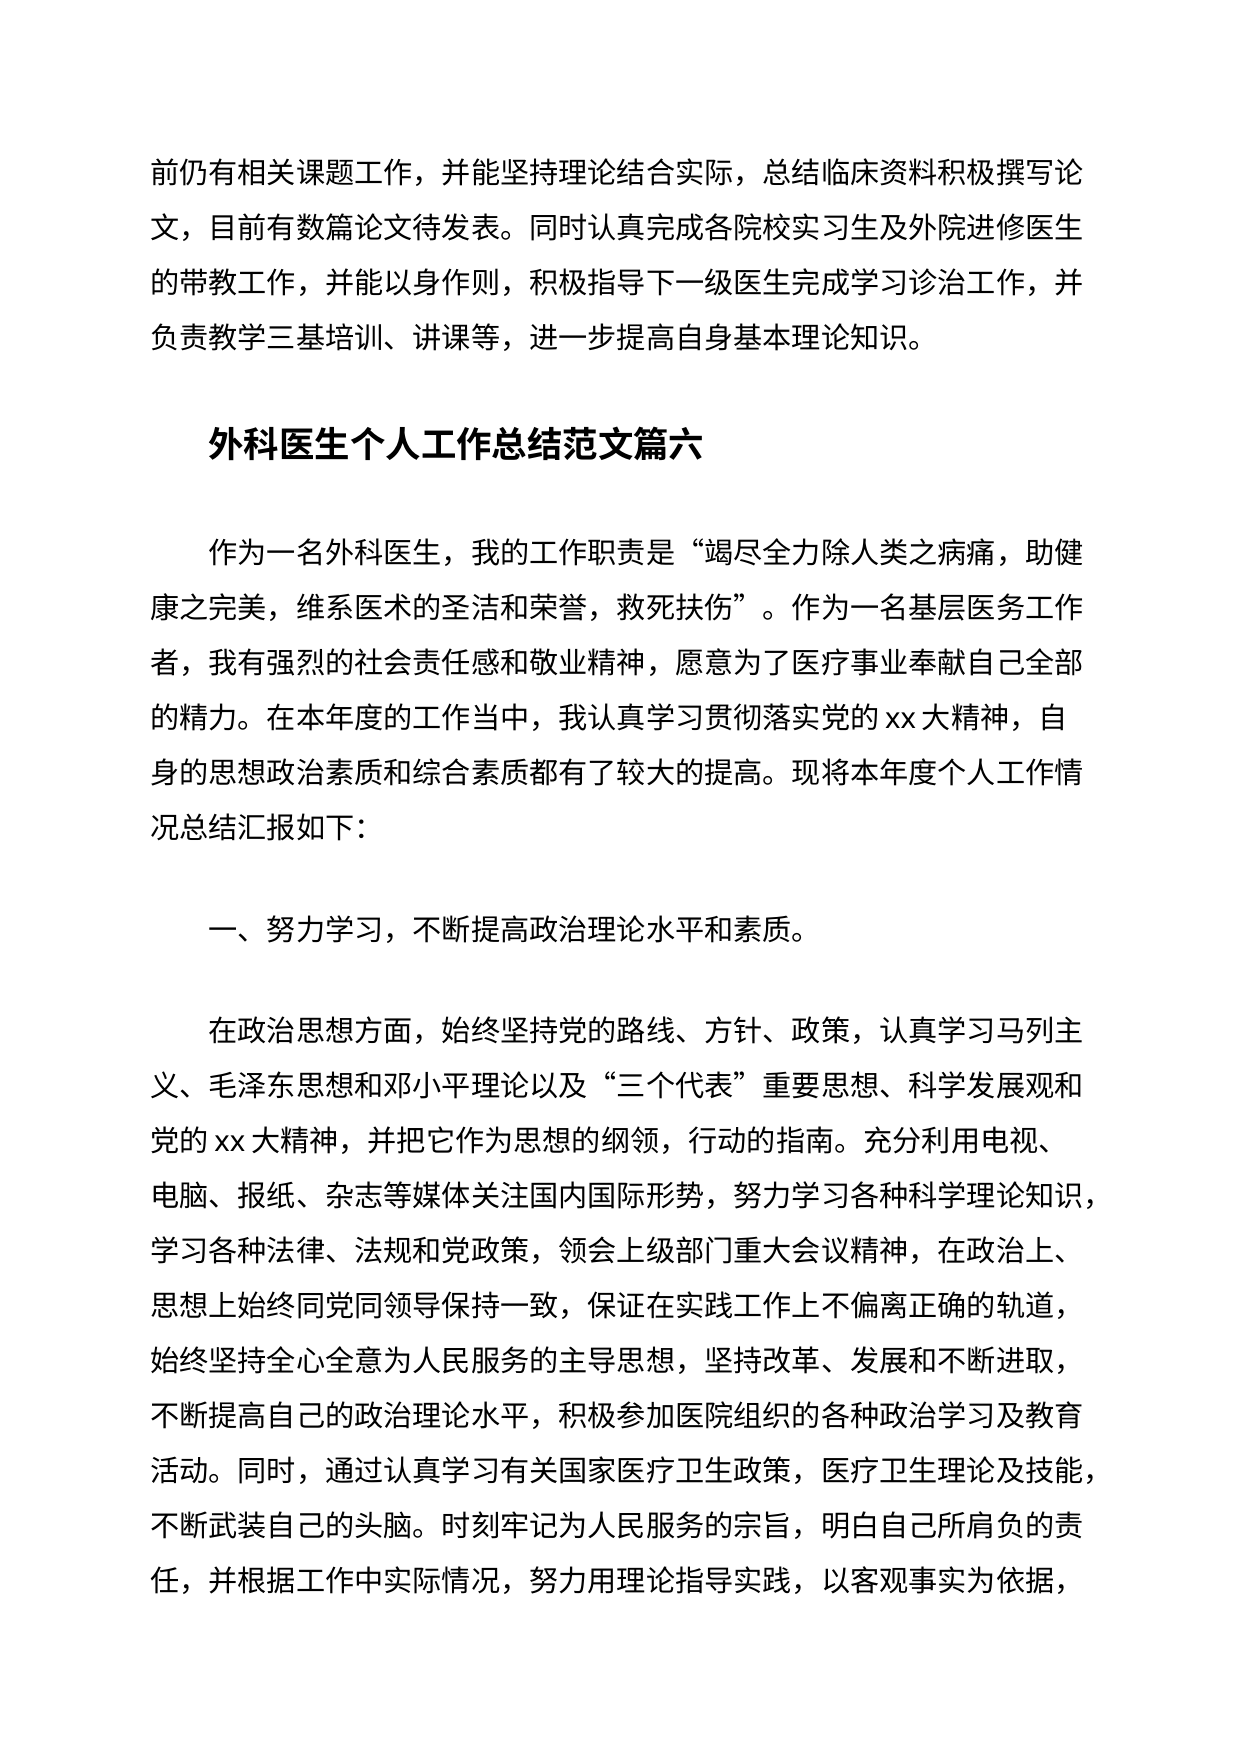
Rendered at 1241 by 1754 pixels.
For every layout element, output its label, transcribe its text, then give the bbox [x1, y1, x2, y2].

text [150, 150, 1090, 357]
text 外科医生个人工作总结范文篇六 [150, 416, 1090, 468]
text 作为一名外科医生，我的工作职责是“竭尽全力除人类之病痛，助健康之完美，维系医术的圣洁和荣誉，救死扶伤”。作为一名基层医务工作者，我有强烈的社会责任感和敬业精神，愿意为了医疗事业奉献自己全部的精力。在本年度的工作当中，我认真学习贯彻落实党的xx大精神，自身的思想政治素质和综合素质都有了较大的提高。现将本年度个人工作情况总结汇报如下： [150, 530, 1090, 847]
text 一、努力学习，不断提高政治理论水平和素质。 [150, 906, 1090, 948]
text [150, 1008, 1090, 1599]
